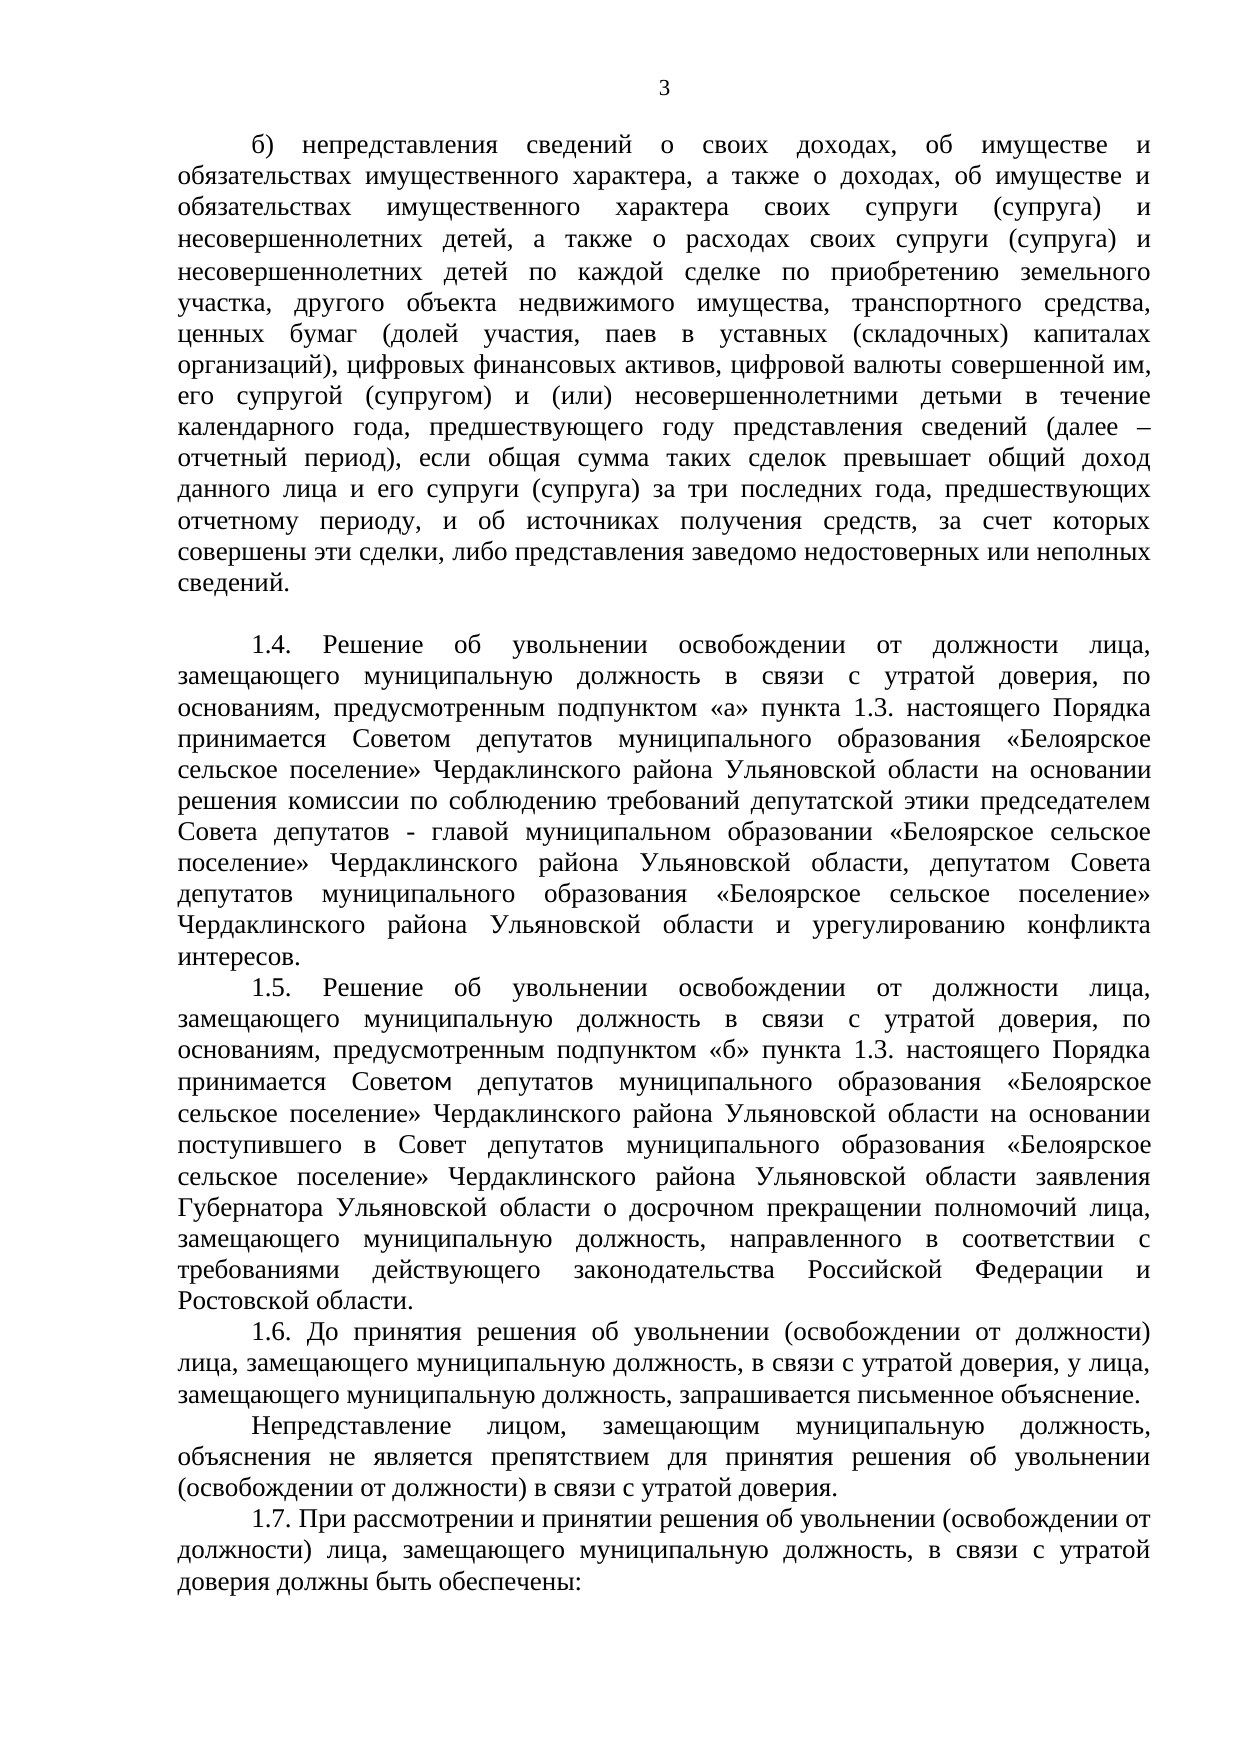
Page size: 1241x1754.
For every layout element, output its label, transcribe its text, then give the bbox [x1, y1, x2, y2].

text 1.6. До принятия решения об увольнении (освобождении от должности) лица, замещающего муниципальную должность, в связи с утратой доверия, у лица, замещающего муниципальную должность, запрашивается письменное объяснение. [177, 1315, 1152, 1409]
text Непредставление лицом, замещающим муниципальную должность, объяснения не является препятствием для принятия решения об увольнении (освобождении от должности) в связи с утратой доверия. [177, 1409, 1152, 1502]
text 1.5. Решение об увольнении освобождении от должности лица, замещающего муниципальную должность в связи с утратой доверия, по основаниям, предусмотренным подпунктом «б» пункта 1.3. настоящего Порядка принимается Советом депутатов муниципального образования «Белоярское сельское поселение» Чердаклинского района Ульяновской области на основании поступившего в Совет депутатов муниципального образования «Белоярское сельское поселение» Чердаклинского района Ульяновской области заявления Губернатора Ульяновской области о досрочном прекращении полномочий лица, замещающего муниципальную должность, направленного в соответствии с требованиями действующего законодательства Российской Федерации и Ростовской области. [177, 971, 1152, 1315]
text 1.7. При рассмотрении и принятии решения об увольнении (освобождении от должности) лица, замещающего муниципальную должность, в связи с утратой доверия должны быть обеспечены: [177, 1502, 1152, 1596]
text б) непредставления сведений о своих доходах, об имуществе и обязательствах имущественного характера, а также о доходах, об имуществе и обязательствах имущественного характера своих супруги (супруга) и несовершеннолетних детей, а также о расходах своих супруги (супруга) и несовершеннолетних детей по каждой сделке по приобретению земельного участка, другого объекта недвижимого имущества, транспортного средства, ценных бумаг (долей участия, паев в уставных (складочных) капиталах организаций), цифровых финансовых активов, цифровой валюты совершенной им, его супругой (супругом) и (или) несовершеннолетними детьми в течение календарного года, предшествующего году представления сведений (далее – отчетный период), если общая сумма таких сделок превышает общий доход данного лица и его супруги (супруга) за три последних года, предшествующих отчетному периоду, и об источниках получения средств, за счет которых совершены эти сделки, либо представления заведомо недостоверных или неполных сведений. [177, 128, 1152, 597]
text 1.4. Решение об увольнении освобождении от должности лица, замещающего муниципальную должность в связи с утратой доверия, по основаниям, предусмотренным подпунктом «а» пункта 1.3. настоящего Порядка принимается Советом депутатов муниципального образования «Белоярское сельское поселение» Чердаклинского района Ульяновской области на основании решения комиссии по соблюдению требований депутатской этики председателем Совета депутатов - главой муниципальном образовании «Белоярское сельское поселение» Чердаклинского района Ульяновской области, депутатом Совета депутатов муниципального образования «Белоярское сельское поселение» Чердаклинского района Ульяновской области и урегулированию конфликта интересов. [177, 628, 1152, 971]
